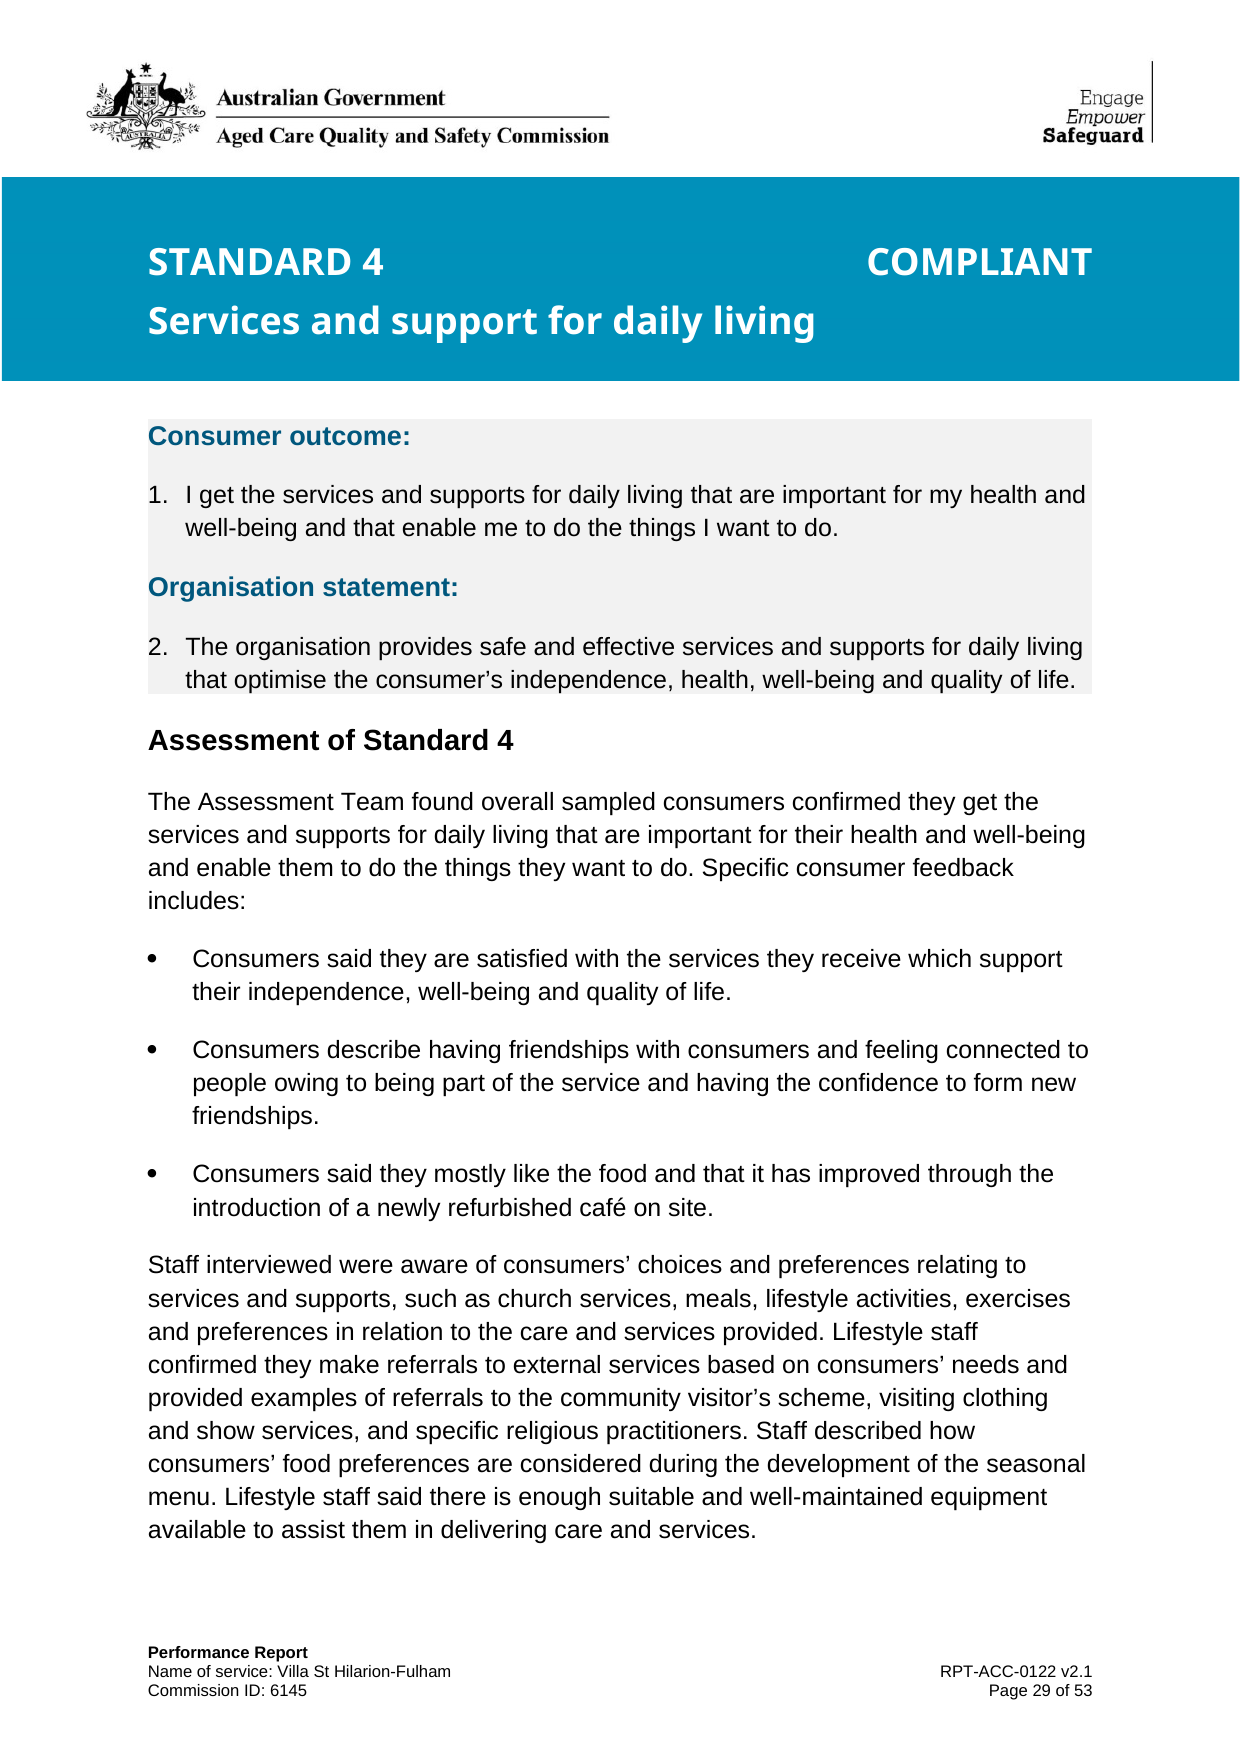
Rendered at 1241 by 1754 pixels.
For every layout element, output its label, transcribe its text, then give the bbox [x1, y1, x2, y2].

subtitle STANDARD 4 COMPLIANT Services and support for daily living [148, 236, 1092, 345]
subtitle Assessment of Standard 4 [148, 723, 1092, 757]
list I get the services and supports for daily living that are important for my health and well-being and that enable me to do the things I want to do. [148, 480, 1092, 542]
text Staff interviewed were aware of consumers’ choices and preferences relating to services and supports, such as church services, meals, lifestyle activities, exercises and preferences in relation to the care and services provided. Lifestyle staff confirmed they make referrals to external services based on consumers’ needs and provided examples of referrals to the community visitor’s scheme, visiting clothing and show services, and specific religious practitioners. Staff described how consumers’ food preferences are considered during the development of the seasonal menu. Lifestyle staff said there is enough suitable and well-maintained equipment available to assist them in delivering care and services. [148, 1251, 1092, 1543]
list Consumers said they mostly like the food and that it has improved through the introduction of a newly refurbished café on site. [148, 1159, 1092, 1221]
subtitle Organisation statement: [148, 571, 1092, 603]
list The organisation provides safe and effective services and supports for daily living that optimise the consumer’s independence, health, well-being and quality of life. [148, 632, 1092, 694]
picture [0, 1, 1241, 171]
subtitle Consumer outcome: [148, 419, 1092, 451]
list Consumers said they are satisfied with the services they receive which support their independence, well-being and quality of life. [148, 944, 1092, 1006]
list Consumers describe having friendships with consumers and feeling connected to people owing to being part of the service and having the confidence to form new friendships. [148, 1035, 1092, 1130]
text The Assessment Team found overall sampled consumers confirmed they get the services and supports for daily living that are important for their health and well-being and enable them to do the things they want to do. Specific consumer feedback includes: [148, 787, 1092, 915]
